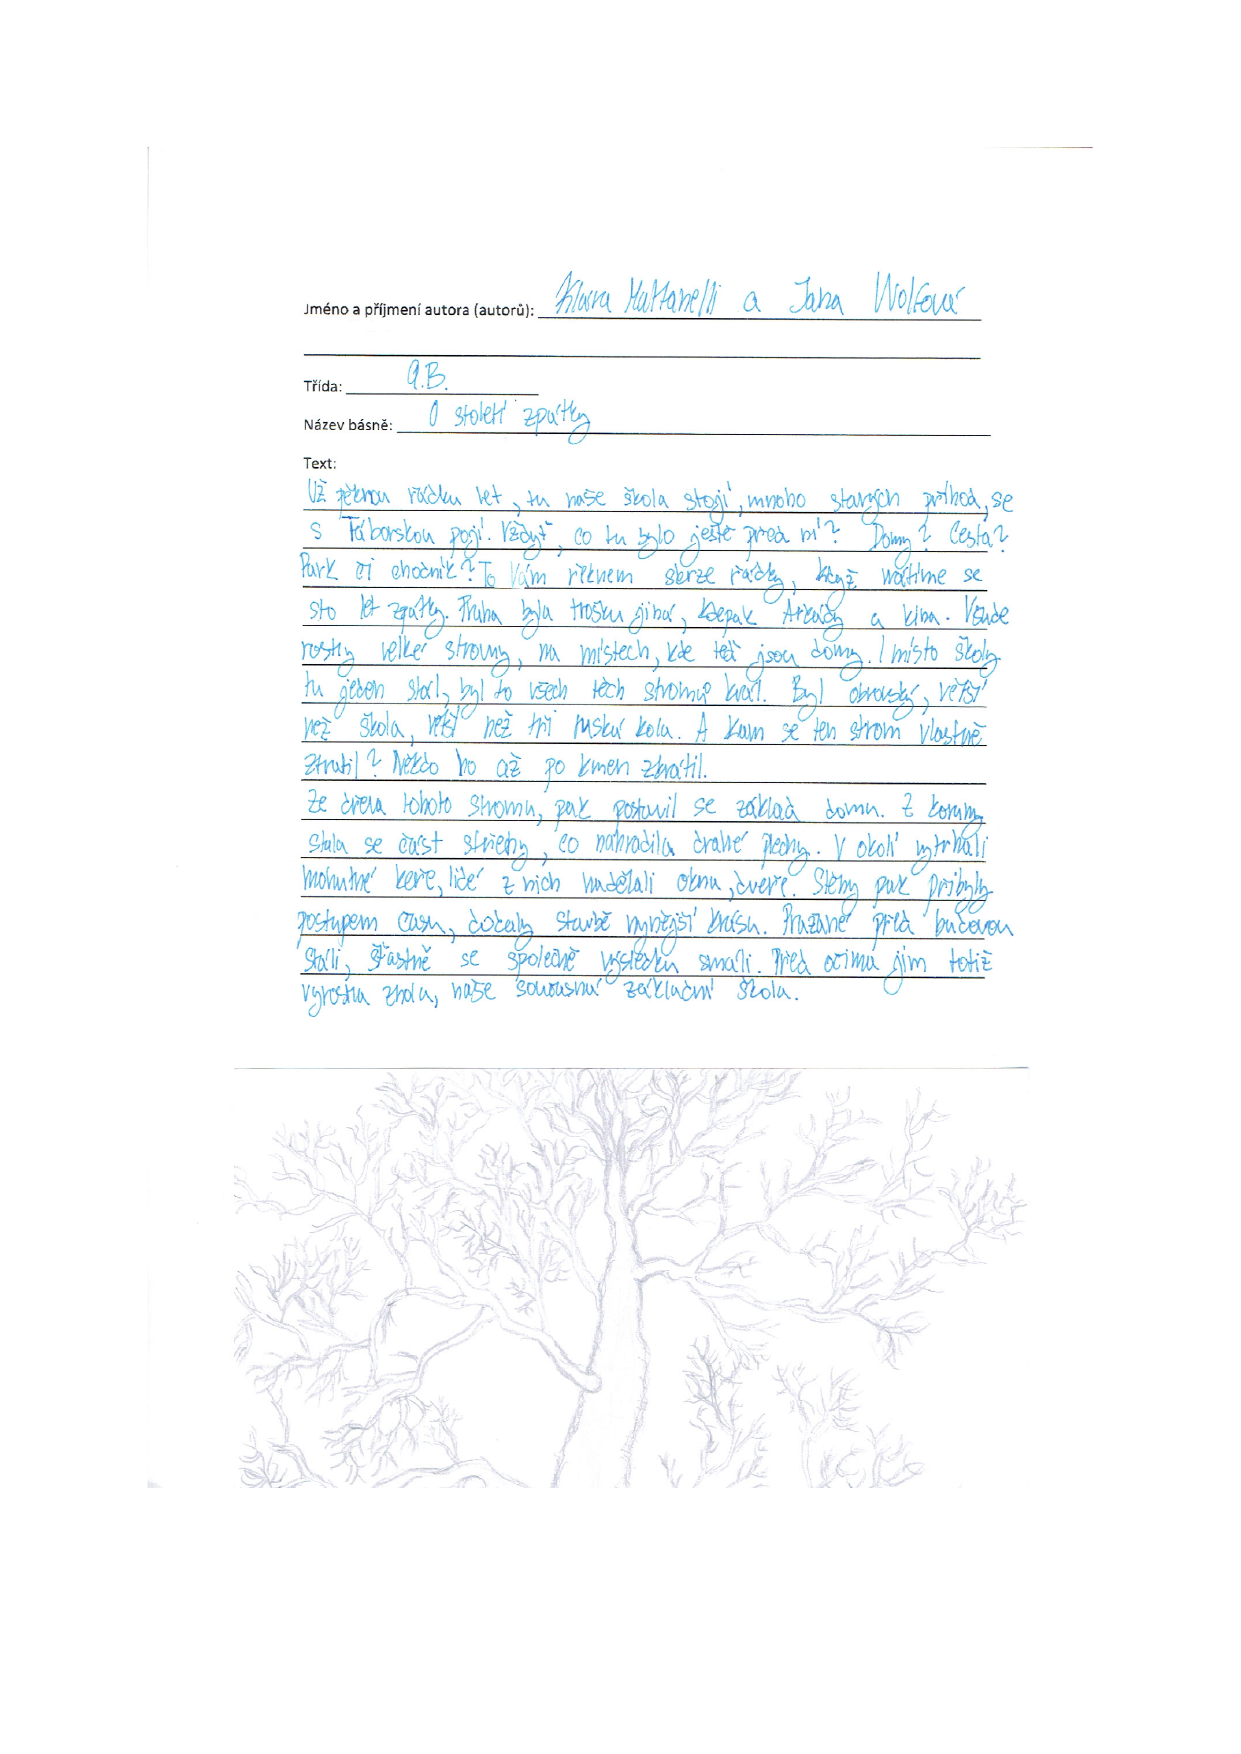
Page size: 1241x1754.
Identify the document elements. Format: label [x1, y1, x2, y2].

picture [147, 147, 1093, 1488]
